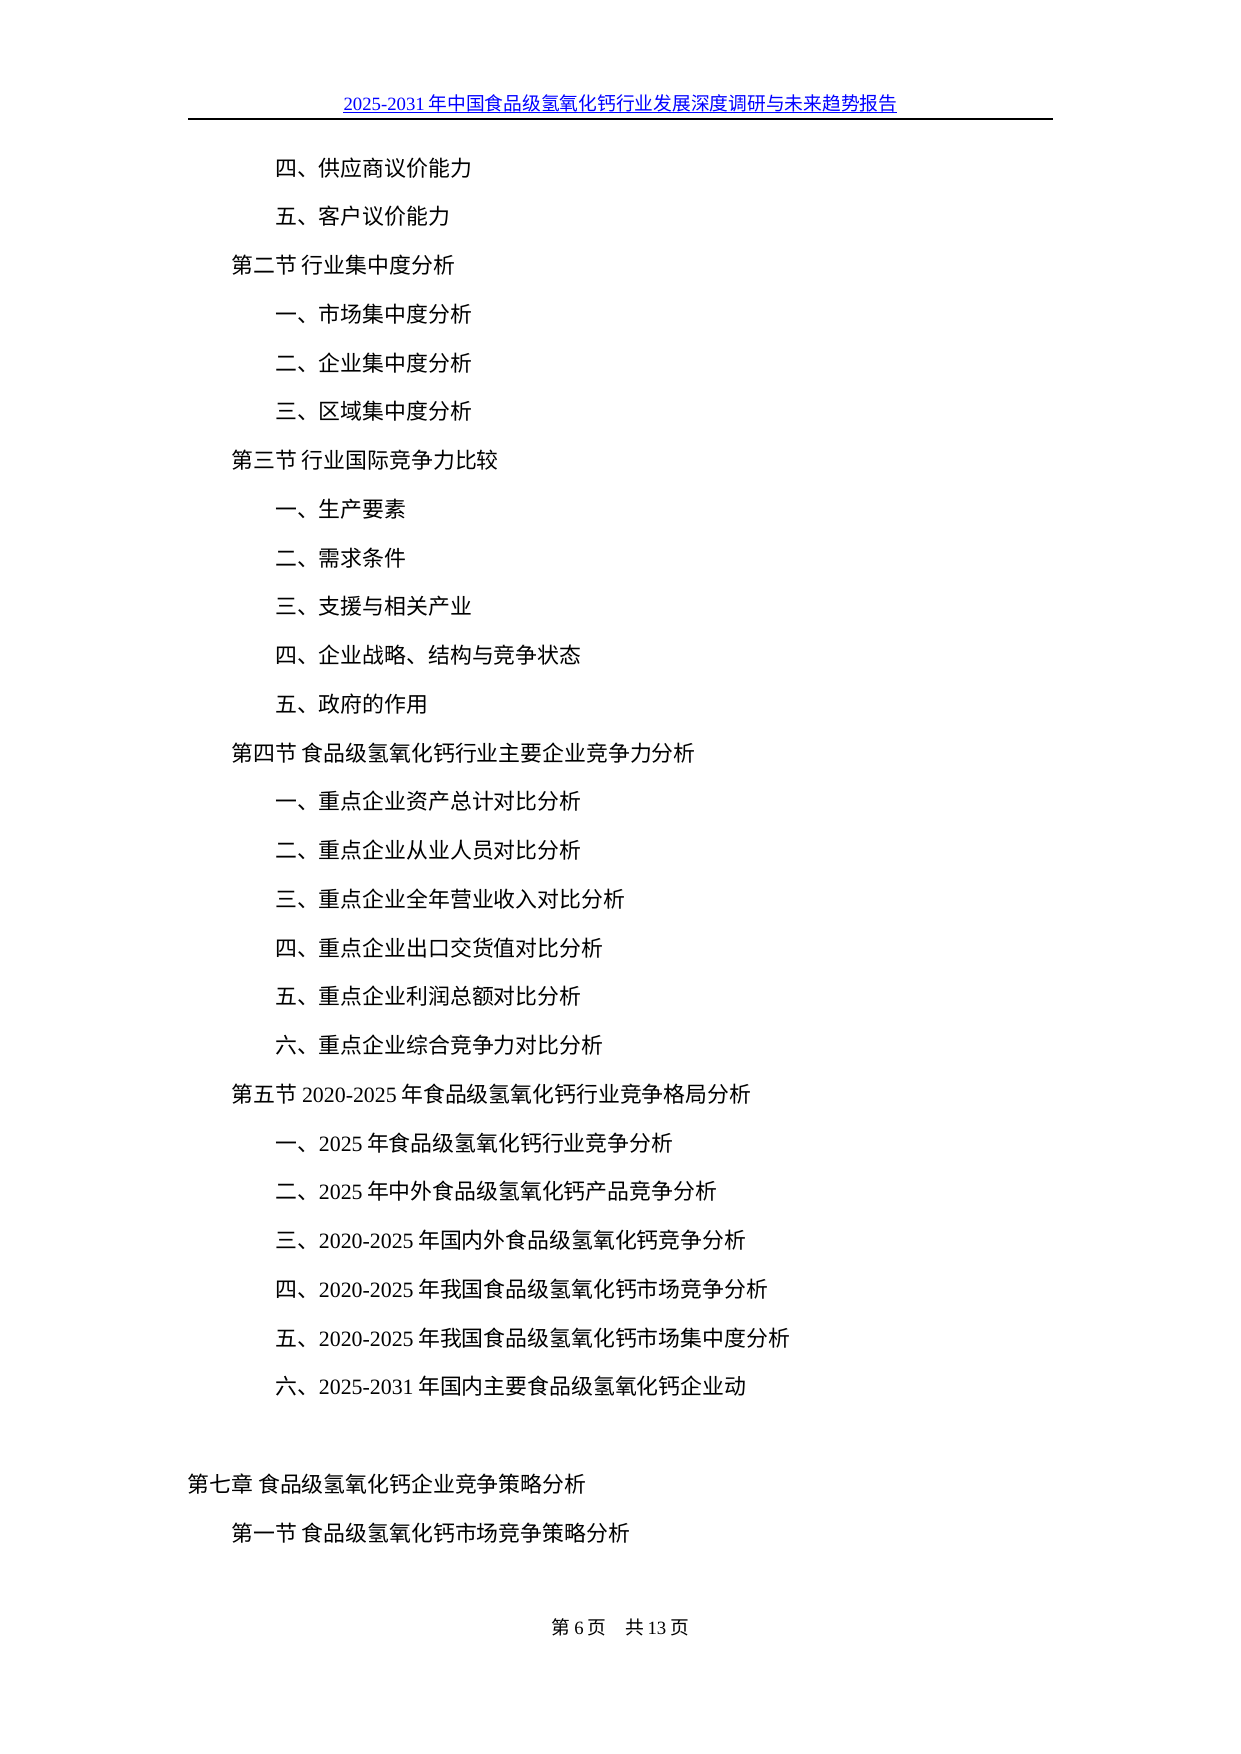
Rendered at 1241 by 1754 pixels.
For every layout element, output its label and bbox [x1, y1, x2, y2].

text [187, 150, 1053, 1548]
